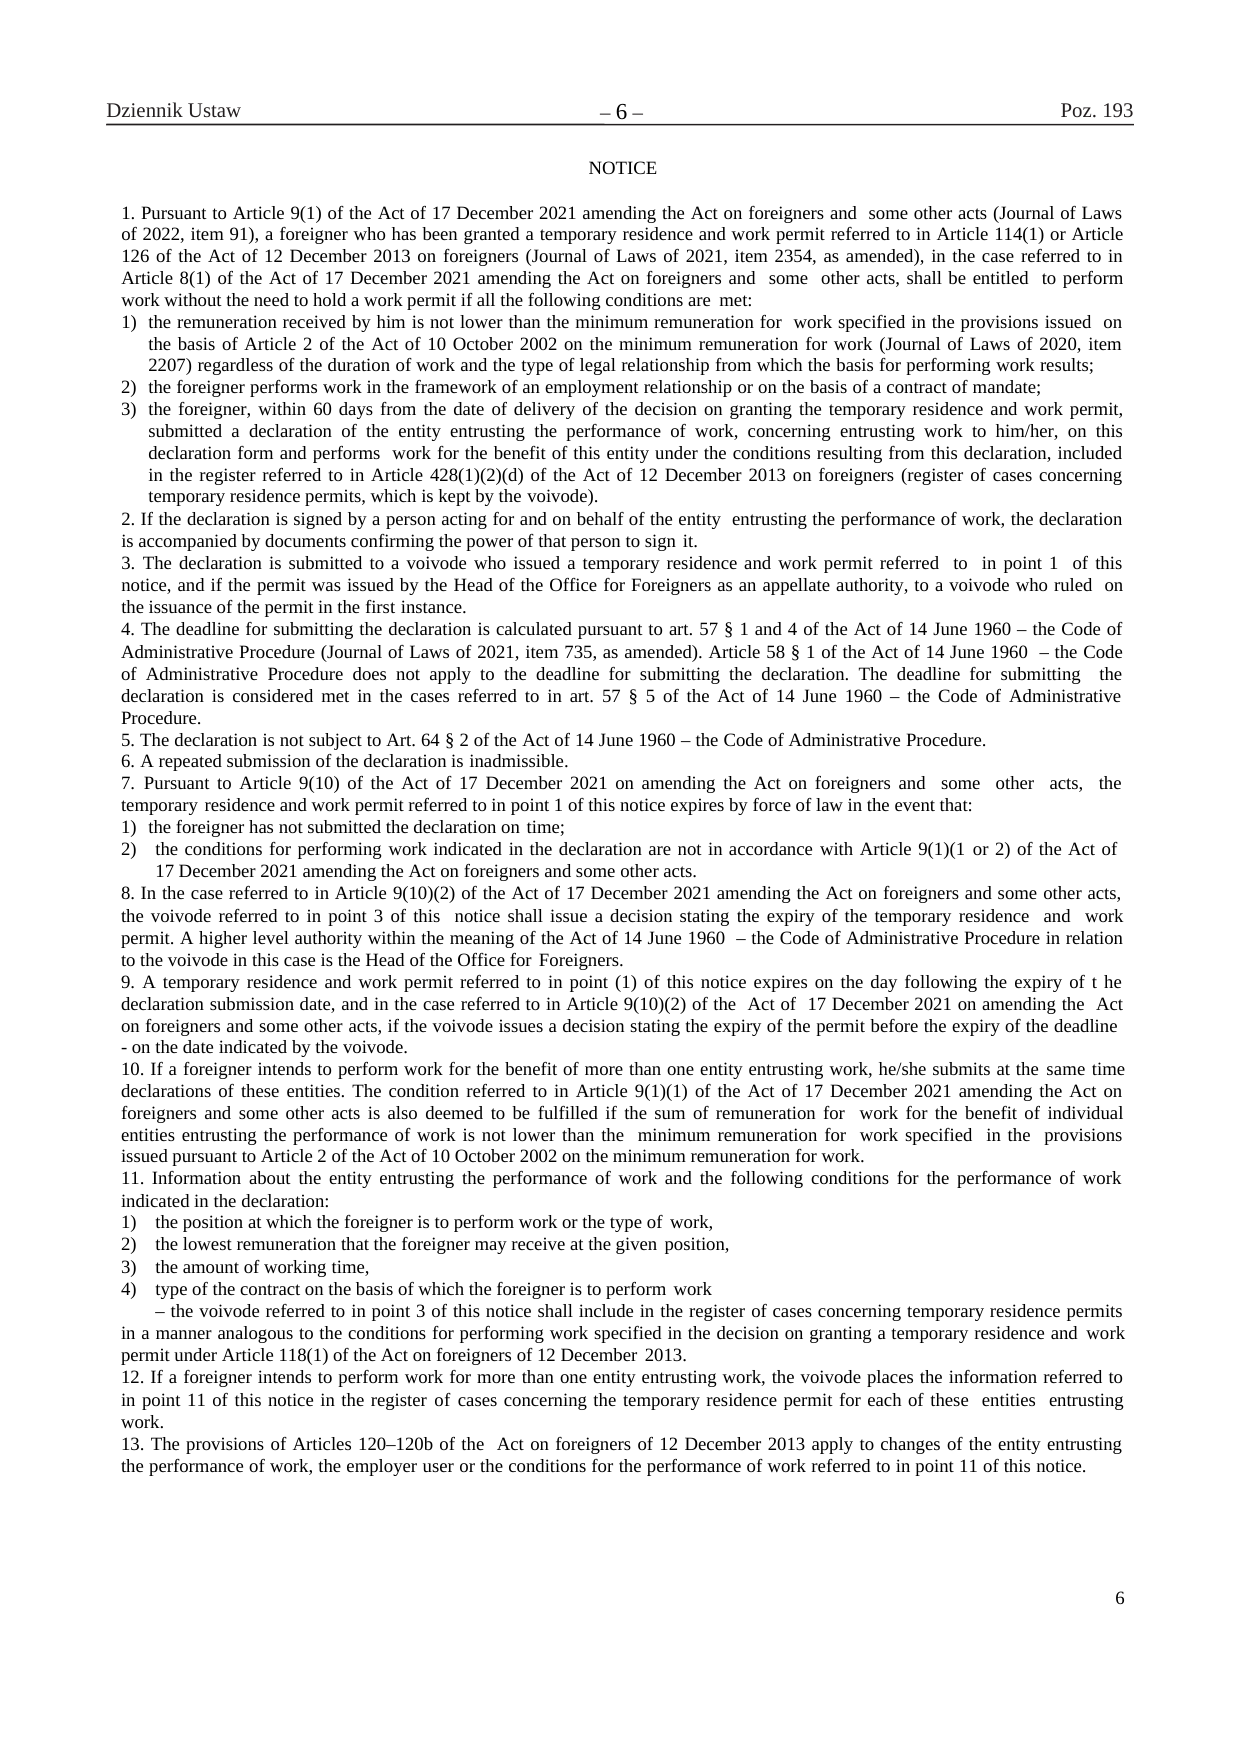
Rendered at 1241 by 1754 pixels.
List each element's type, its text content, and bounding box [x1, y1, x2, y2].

text – the voivode referred to in point 3 of this notice shall include in the register of cases concerning temporary residence permits in a manner analogous to the conditions for performing work specified in the decision on granting a temporary residence and work permit under Article 118(1) of the Act on foreigners of 12 December 2013. [121, 1300, 1125, 1366]
list the conditions for performing work indicated in the declaration are not in accordance with Article 9(1)(1 or 2) of the Act of [121, 838, 1146, 860]
list the foreigner, within 60 days from the date of delivery of the decision on granting the temporary residence and work permit, submitted a declaration of the entity entrusting the performance of work, concerning entrusting work to him/her, on this declaration form and performs work for the benefit of this entity under the conditions resulting from this declaration, included in the register referred to in Article 428(1)(2)(d) of the Act of 12 December 2013 on foreigners (register of cases concerning temporary residence permits, which is kept by the voivode). [121, 398, 1125, 507]
text NOTICE [110, 157, 1136, 179]
list the lowest remuneration that the foreigner may receive at the given position, [121, 1233, 1146, 1255]
list In the case referred to in Article 9(10)(2) of the Act of 17 December 2021 amending the Act on foreigners and some other acts, the voivode referred to in point 3 of this notice shall issue a decision stating the expiry of the temporary residence and work permit. A higher level authority within the meaning of the Act of 14 June 1960 – the Code of Administrative Procedure in relation to the voivode in this case is the Head of the Office for Foreigners. [121, 882, 1125, 970]
list If a foreigner intends to perform work for the benefit of more than one entity entrusting work, he/she submits at the same time declarations of these entities. The condition referred to in Article 9(1)(1) of the Act of 17 December 2021 amending the Act on foreigners and some other acts is also deemed to be fulfilled if the sum of remuneration for work for the benefit of individual entities entrusting the performance of work is not lower than the minimum remuneration for work specified in the provisions issued pursuant to Article 2 of the Act of 10 October 2002 on the minimum remuneration for work. [121, 1058, 1125, 1167]
list If the declaration is signed by a person acting for and on behalf of the entity entrusting the performance of work, the declaration is accompanied by documents confirming the power of that person to sign it. [121, 507, 1125, 551]
list the position at which the foreigner is to perform work or the type of work, [121, 1212, 1146, 1233]
list A temporary residence and work permit referred to in point (1) of this notice expires on the day following the expiry of t he declaration submission date, and in the case referred to in Article 9(10)(2) of the Act of 17 December 2021 on amending the Act on foreigners and some other acts, if the voivode issues a decision stating the expiry of the permit before the expiry of the deadline [121, 971, 1125, 1036]
list If a foreigner intends to perform work for more than one entity entrusting work, the voivode places the information referred to in point 11 of this notice in the register of cases concerning the temporary residence permit for each of these entities entrusting work. [121, 1366, 1125, 1432]
list Pursuant to Article 9(10) of the Act of 17 December 2021 on amending the Act on foreigners and some other acts, the temporary residence and work permit referred to in point 1 of this notice expires by force of law in the event that: [121, 772, 1125, 816]
list The declaration is not subject to Art. 64 § 2 of the Act of 14 June 1960 – the Code of Administrative Procedure. [121, 729, 1146, 750]
list Pursuant to Article 9(1) of the Act of 17 December 2021 amending the Act on foreigners and some other acts (Journal of Laws of 2022, item 91), a foreigner who has been granted a temporary residence and work permit referred to in Article 114(1) or Article 126 of the Act of 12 December 2013 on foreigners (Journal of Laws of 2021, item 2354, as amended), in the case referred to in Article 8(1) of the Act of 17 December 2021 amending the Act on foreigners and some other acts, shall be entitled to perform work without the need to hold a work permit if all the following conditions are met: [121, 202, 1125, 310]
text 17 December 2021 amending the Act on foreigners and some other acts. [155, 860, 1146, 882]
list The deadline for submitting the declaration is calculated pursuant to art. 57 § 1 and 4 of the Act of 14 June 1960 – the Code of Administrative Procedure (Journal of Laws of 2021, item 735, as amended). Article 58 § 1 of the Act of 14 June 1960 – the Code of Administrative Procedure does not apply to the deadline for submitting the declaration. The deadline for submitting the declaration is considered met in the cases referred to in art. 57 § 5 of the Act of 14 June 1960 – the Code of Administrative Procedure. [121, 618, 1125, 729]
list Information about the entity entrusting the performance of work and the following conditions for the performance of work indicated in the declaration: [121, 1167, 1124, 1211]
list type of the contract on the basis of which the foreigner is to perform work [121, 1278, 1146, 1299]
list A repeated submission of the declaration is inadmissible. [121, 750, 1146, 772]
list the amount of working time, [121, 1256, 1146, 1277]
list the foreigner performs work in the framework of an employment relationship or on the basis of a contract of mandate; [121, 376, 1146, 398]
text - on the date indicated by the voivode. [121, 1036, 1146, 1058]
list the remuneration received by him is not lower than the minimum remuneration for work specified in the provisions issued on the basis of Article 2 of the Act of 10 October 2002 on the minimum remuneration for work (Journal of Laws of 2020, item 2207) regardless of the duration of work and the type of legal relationship from which the basis for performing work results; [121, 311, 1125, 376]
list The declaration is submitted to a voivode who issued a temporary residence and work permit referred to in point 1 of this notice, and if the permit was issued by the Head of the Office for Foreigners as an appellate authority, to a voivode who ruled on the issuance of the permit in the first instance. [121, 552, 1125, 618]
list The provisions of Articles 120–120b of the Act on foreigners of 12 December 2013 apply to changes of the entity entrusting the performance of work, the employer user or the conditions for the performance of work referred to in point 11 of this notice. [121, 1433, 1124, 1477]
list the foreigner has not submitted the declaration on time; [121, 816, 1146, 838]
